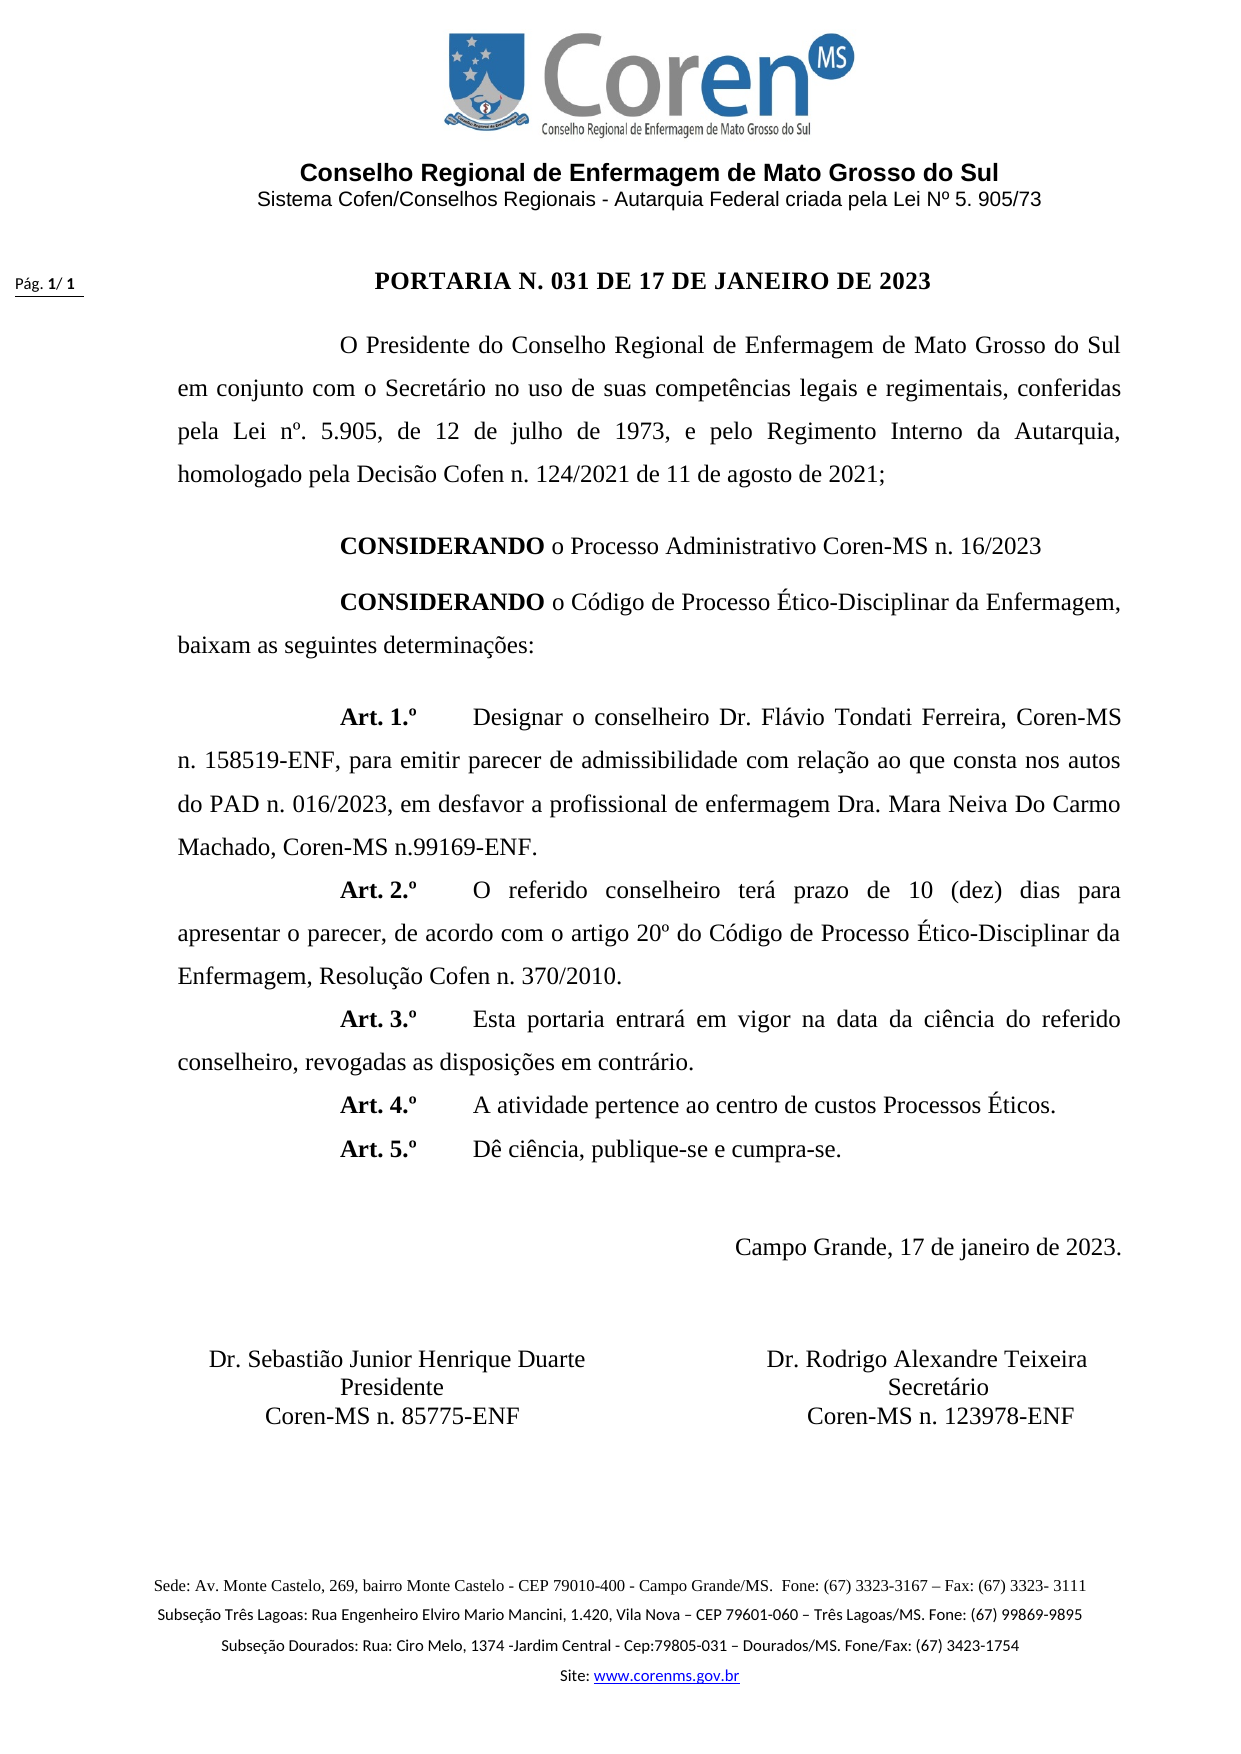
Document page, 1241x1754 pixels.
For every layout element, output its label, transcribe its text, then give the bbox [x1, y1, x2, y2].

list Dê ciência, publique-se e cumpra-se. [177, 1134, 1122, 1162]
title Portaria n. 031 de 17 de janeiro de 2023 [177, 266, 1122, 294]
text CONSIDERANDO o Código de Processo Ético-Disciplinar da Enfermagem, baixam as seguintes determinações: [177, 587, 1122, 659]
text O Presidente do Conselho Regional de Enfermagem de Mato Grosso do Sul em conjunto com o Secretário no uso de suas competências legais e regimentais, conferidas pela Lei nº. 5.905, de 12 de julho de 1973, e pelo Regimento Interno da Autarquia, homologado pela Decisão Cofen n. 124/2021 de 11 de agosto de 2021; [177, 330, 1122, 488]
list A atividade pertence ao centro de custos Processos Éticos. [177, 1091, 1122, 1119]
list Designar o conselheiro Dr. Flávio Tondati Ferreira, Coren-MS n. 158519-ENF, para emitir parecer de admissibilidade com relação ao que consta nos autos do PAD n. 016/2023, em desfavor a profissional de enfermagem Dra. Mara Neiva Do Carmo Machado, Coren-MS n.99169-ENF. [177, 702, 1122, 861]
text Dr. Sebastião Junior Henrique Duarte Dr. Rodrigo Alexandre Teixeira [177, 1344, 1122, 1372]
text CONSIDERANDO o Processo Administrativo Coren-MS n. 16/2023 [177, 531, 1122, 560]
list O referido conselheiro terá prazo de 10 (dez) dias para apresentar o parecer, de acordo com o artigo 20º do Código de Processo Ético-Disciplinar da Enfermagem, Resolução Cofen n. 370/2010. [177, 875, 1122, 990]
list Esta portaria entrará em vigor na data da ciência do referido conselheiro, revogadas as disposições em contrário. [177, 1004, 1122, 1076]
picture [442, 29, 857, 142]
text Coren-MS n. 85775-ENF Coren-MS n. 123978-ENF [177, 1401, 1122, 1430]
list Campo Grande, 17 de janeiro de 2023. [340, 1232, 1122, 1261]
text Presidente Secretário [177, 1372, 1122, 1401]
